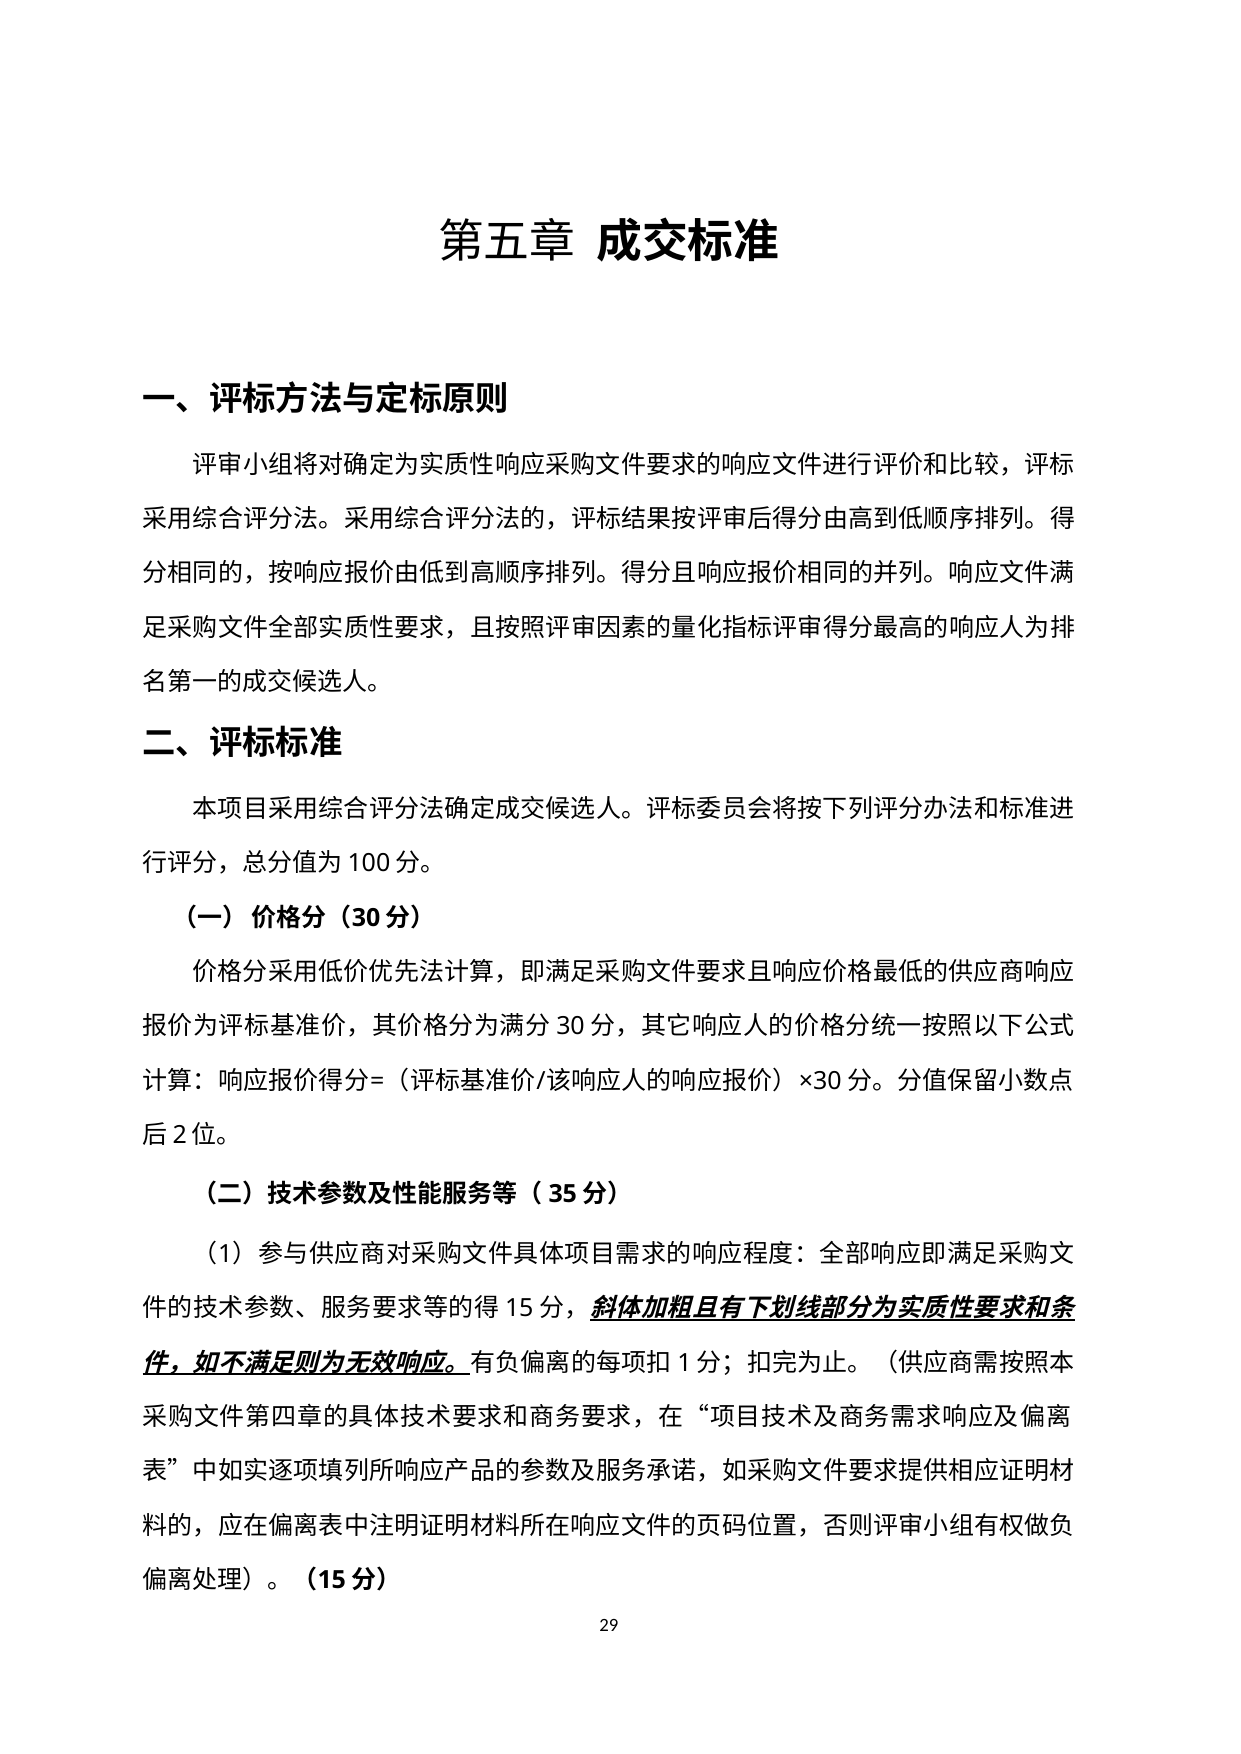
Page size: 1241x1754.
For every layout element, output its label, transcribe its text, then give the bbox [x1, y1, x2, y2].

text （二）技术参数及性能服务等（ 35分） [142, 1174, 1075, 1210]
text 价格分采用低价优先法计算，即满足采购文件要求且响应价格最低的供应商响应报价为评标基准价，其价格分为满分30分，其它响应人的价格分统一按照以下公式计算：响应报价得分=（评标基准价/该响应人的响应报价）×30分。分值保留小数点后2位。 [142, 951, 1075, 1151]
text （1）参与供应商对采购文件具体项目需求的响应程度：全部响应即满足采购文件的技术参数、服务要求等的得15分，斜体加粗且有下划线部分为实质性要求和条件，如不满足则为无效响应。有负偏离的每项扣1分；扣完为止。（供应商需按照本采购文件第四章的具体技术要求和商务要求，在“项目技术及商务需求响应及偏离表”中如实逐项填列所响应产品的参数及服务承诺，如采购文件要求提供相应证明材料的，应在偏离表中注明证明材料所在响应文件的页码位置，否则评审小组有权做负偏离处理）。（15分） [142, 1233, 1075, 1596]
text 本项目采用综合评分法确定成交候选人。评标委员会将按下列评分办法和标准进行评分，总分值为100分。 [142, 788, 1075, 879]
list 价格分（30分） [172, 897, 1075, 933]
text 第五章 成交标准 [142, 204, 1075, 271]
text 评审小组将对确定为实质性响应采购文件要求的响应文件进行评价和比较，评标采用综合评分法。采用综合评分法的，评标结果按评审后得分由高到低顺序排列。得分相同的，按响应报价由低到高顺序排列。得分且响应报价相同的并列。响应文件满足采购文件全部实质性要求，且按照评审因素的量化指标评审得分最高的响应人为排名第一的成交候选人。 [142, 444, 1075, 698]
text 二、评标标准 [142, 716, 1075, 764]
text 一、评标方法与定标原则 [142, 372, 1075, 420]
